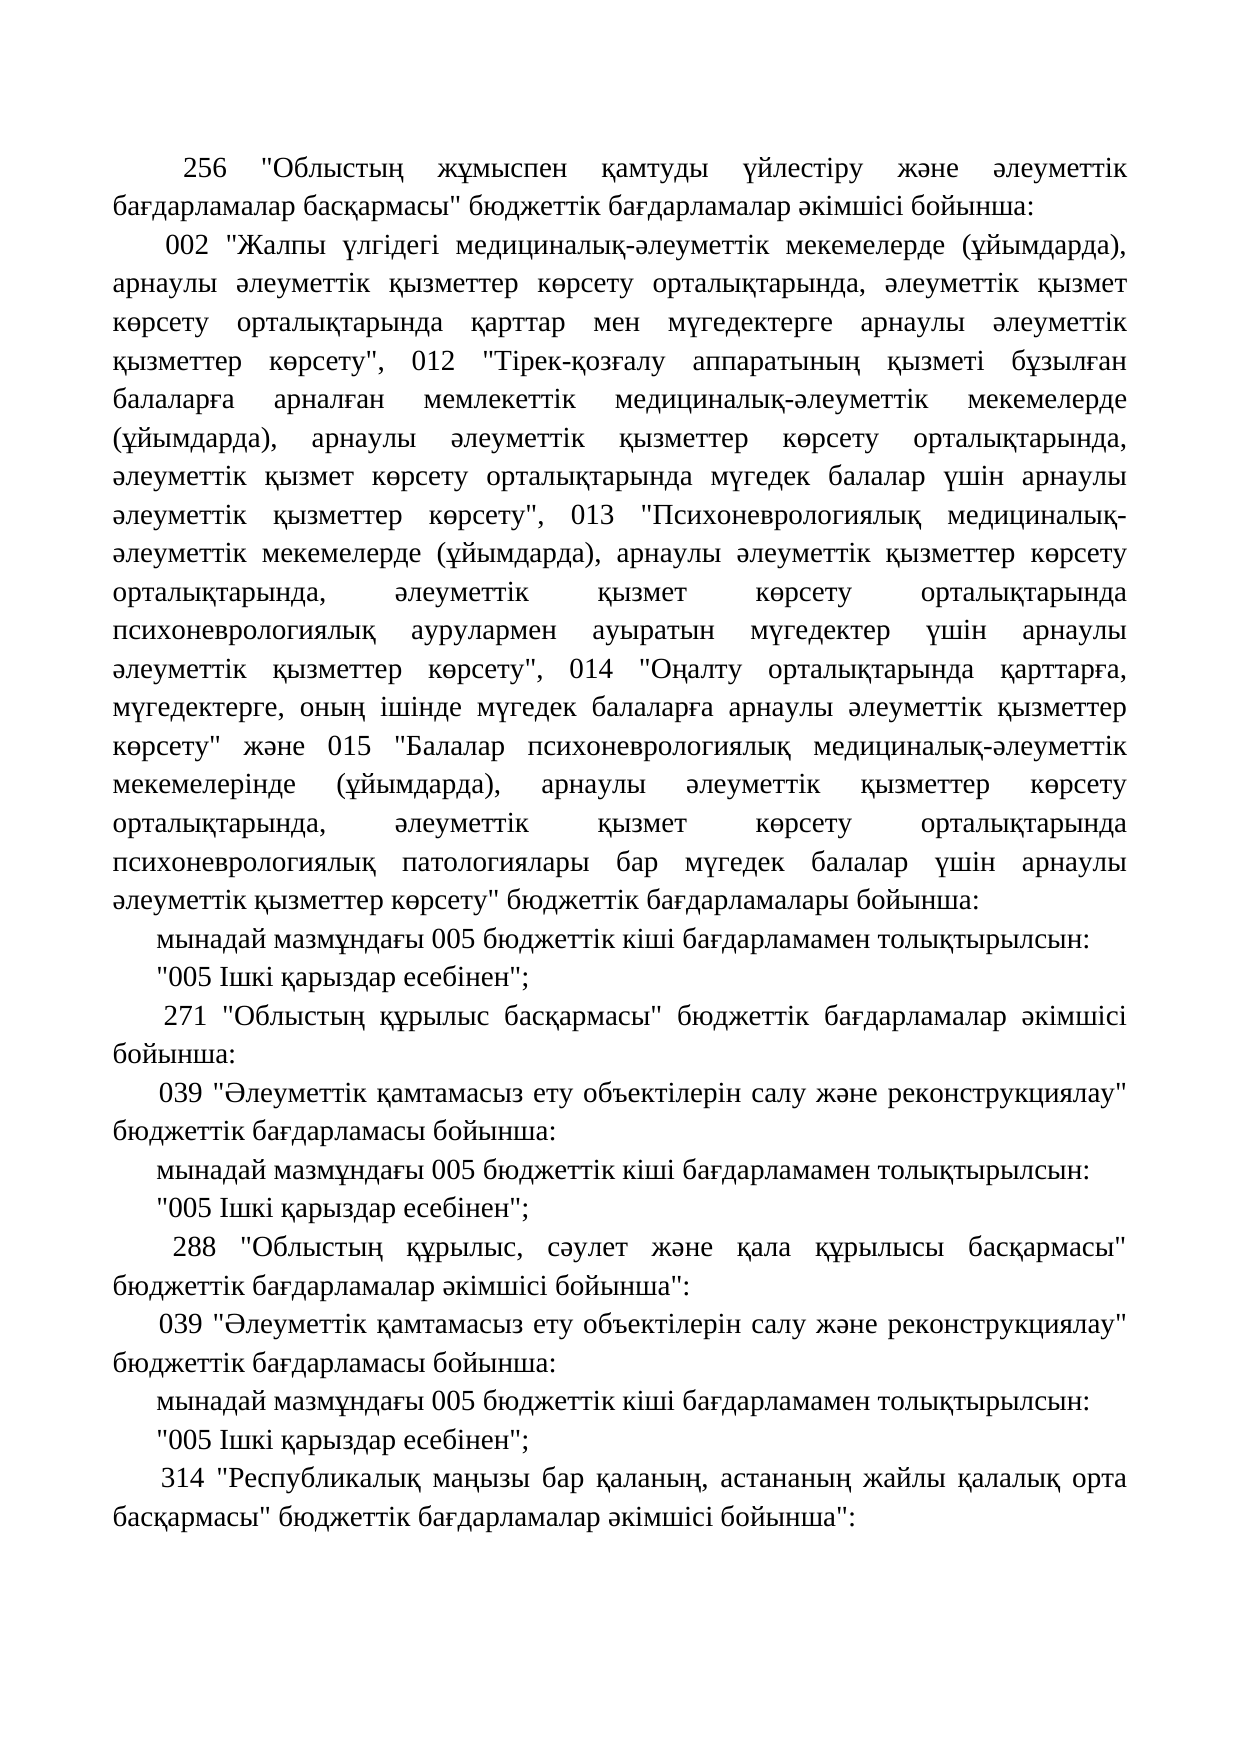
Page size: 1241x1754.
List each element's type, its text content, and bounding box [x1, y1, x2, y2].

text мынадай мазмұндағы 005 бюджеттік кіші бағдарламамен толықтырылсын: [112, 921, 1128, 954]
text мынадай мазмұндағы 005 бюджеттік кіші бағдарламамен толықтырылсын: [112, 1383, 1128, 1417]
text 256 "Облыстың жұмыспен қамтуды үйлестіру және әлеуметтік бағдарламалар басқармасы" бюджеттік бағдарламалар әкімшісі бойынша: [112, 150, 1128, 222]
text "005 Ішкі қарыздар есебінен"; [112, 1422, 1128, 1455]
text 271 "Облыстың құрылыс басқармасы" бюджеттік бағдарламалар әкімшісі бойынша: [112, 998, 1128, 1070]
text 039 "Әлеуметтік қамтамасыз ету объектілерін салу және реконструкциялау" бюджеттік бағдарламасы бойынша: [112, 1306, 1128, 1378]
text 288 "Облыстың құрылыс, сәулет және қала құрылысы басқармасы" бюджеттік бағдарламалар әкімшісі бойынша": [112, 1229, 1128, 1301]
text 002 "Жалпы үлгідегі медициналық-әлеуметтік мекемелерде (ұйымдарда), арнаулы әлеуметтік қызметтер көрсету орталықтарында, әлеуметтік қызмет көрсету орталықтарында қарттар мен мүгедектерге арнаулы әлеуметтік қызметтер көрсету", 012 "Тірек-қозғалу аппаратының қызметі бұзылған балаларға арналған мемлекеттік медициналық-әлеуметтік мекемелерде (ұйымдарда), арнаулы әлеуметтік қызметтер көрсету орталықтарында, әлеуметтік қызмет көрсету орталықтарында мүгедек балалар үшін арнаулы әлеуметтік қызметтер көрсету", 013 "Психоневрологиялық медициналық-әлеуметтік мекемелерде (ұйымдарда), арнаулы әлеуметтік қызметтер көрсету орталықтарында, әлеуметтік қызмет көрсету орталықтарында психоневрологиялық аурулармен ауыратын мүгедектер үшін арнаулы әлеуметтік қызметтер көрсету", 014 "Оңалту орталықтарында қарттарға, мүгедектерге, оның ішінде мүгедек балаларға арнаулы әлеуметтік қызметтер көрсету" және 015 "Балалар психоневрологиялық медициналық-әлеуметтік мекемелерінде (ұйымдарда), арнаулы әлеуметтік қызметтер көрсету орталықтарында, әлеуметтік қызмет көрсету орталықтарында психоневрологиялық патологиялары бар мүгедек балалар үшін арнаулы әлеуметтік қызметтер көрсету" бюджеттік бағдарламалары бойынша: [112, 227, 1128, 916]
text 039 "Әлеуметтік қамтамасыз ету объектілерін салу және реконструкциялау" бюджеттік бағдарламасы бойынша: [112, 1075, 1128, 1147]
text 314 "Республикалық маңызы бар қаланың, астананың жайлы қалалық орта басқармасы" бюджеттік бағдарламалар әкімшісі бойынша": [112, 1460, 1128, 1532]
text "005 Ішкі қарыздар есебінен"; [112, 1191, 1128, 1224]
text мынадай мазмұндағы 005 бюджеттік кіші бағдарламамен толықтырылсын: [112, 1152, 1128, 1186]
text "005 Ішкі қарыздар есебінен"; [112, 959, 1128, 993]
